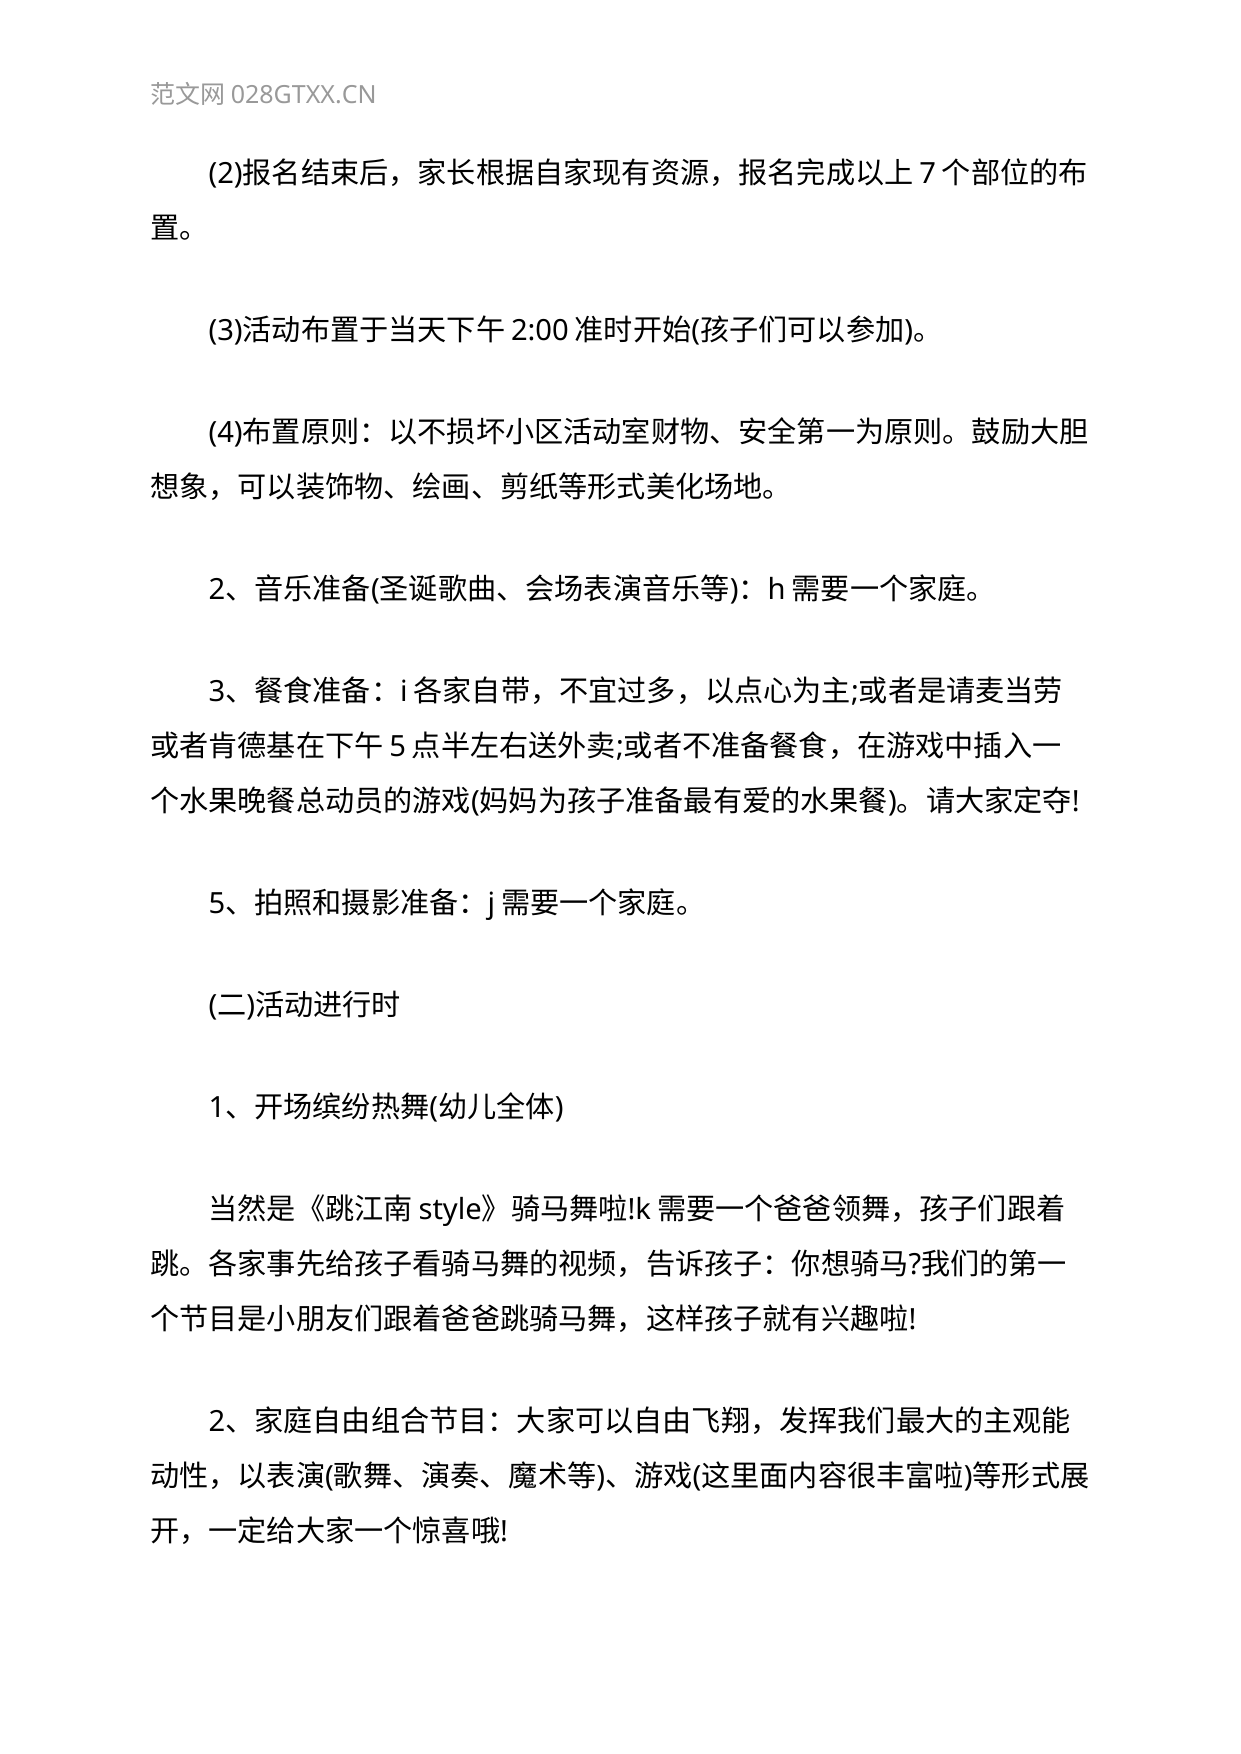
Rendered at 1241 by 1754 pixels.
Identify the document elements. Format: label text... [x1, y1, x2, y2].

text 3、餐食准备：i各家自带，不宜过多，以点心为主;或者是请麦当劳或者肯德基在下午5点半左右送外卖;或者不准备餐食，在游戏中插入一个水果晚餐总动员的游戏(妈妈为孩子准备最有爱的水果餐)。请大家定夺! [150, 667, 1090, 820]
text 2、家庭自由组合节目：大家可以自由飞翔，发挥我们最大的主观能动性，以表演(歌舞、演奏、魔术等)、游戏(这里面内容很丰富啦)等形式展开，一定给大家一个惊喜哦! [150, 1397, 1090, 1550]
text (二)活动进行时 [150, 981, 1090, 1024]
text 5、拍照和摄影准备：j需要一个家庭。 [150, 879, 1090, 922]
text (3)活动布置于当天下午2:00准时开始(孩子们可以参加)。 [150, 307, 1090, 349]
text 2、音乐准备(圣诞歌曲、会场表演音乐等)：h需要一个家庭。 [150, 566, 1090, 608]
text (4)布置原则：以不损坏小区活动室财物、安全第一为原则。鼓励大胆想象，可以装饰物、绘画、剪纸等形式美化场地。 [150, 409, 1090, 506]
text 当然是《跳江南style》骑马舞啦!k需要一个爸爸领舞，孩子们跟着跳。各家事先给孩子看骑马舞的视频，告诉孩子：你想骑马?我们的第一个节目是小朋友们跟着爸爸跳骑马舞，这样孩子就有兴趣啦! [150, 1185, 1090, 1338]
text (2)报名结束后，家长根据自家现有资源，报名完成以上7个部位的布置。 [150, 150, 1090, 247]
text 1、开场缤纷热舞(幼儿全体) [150, 1083, 1090, 1126]
